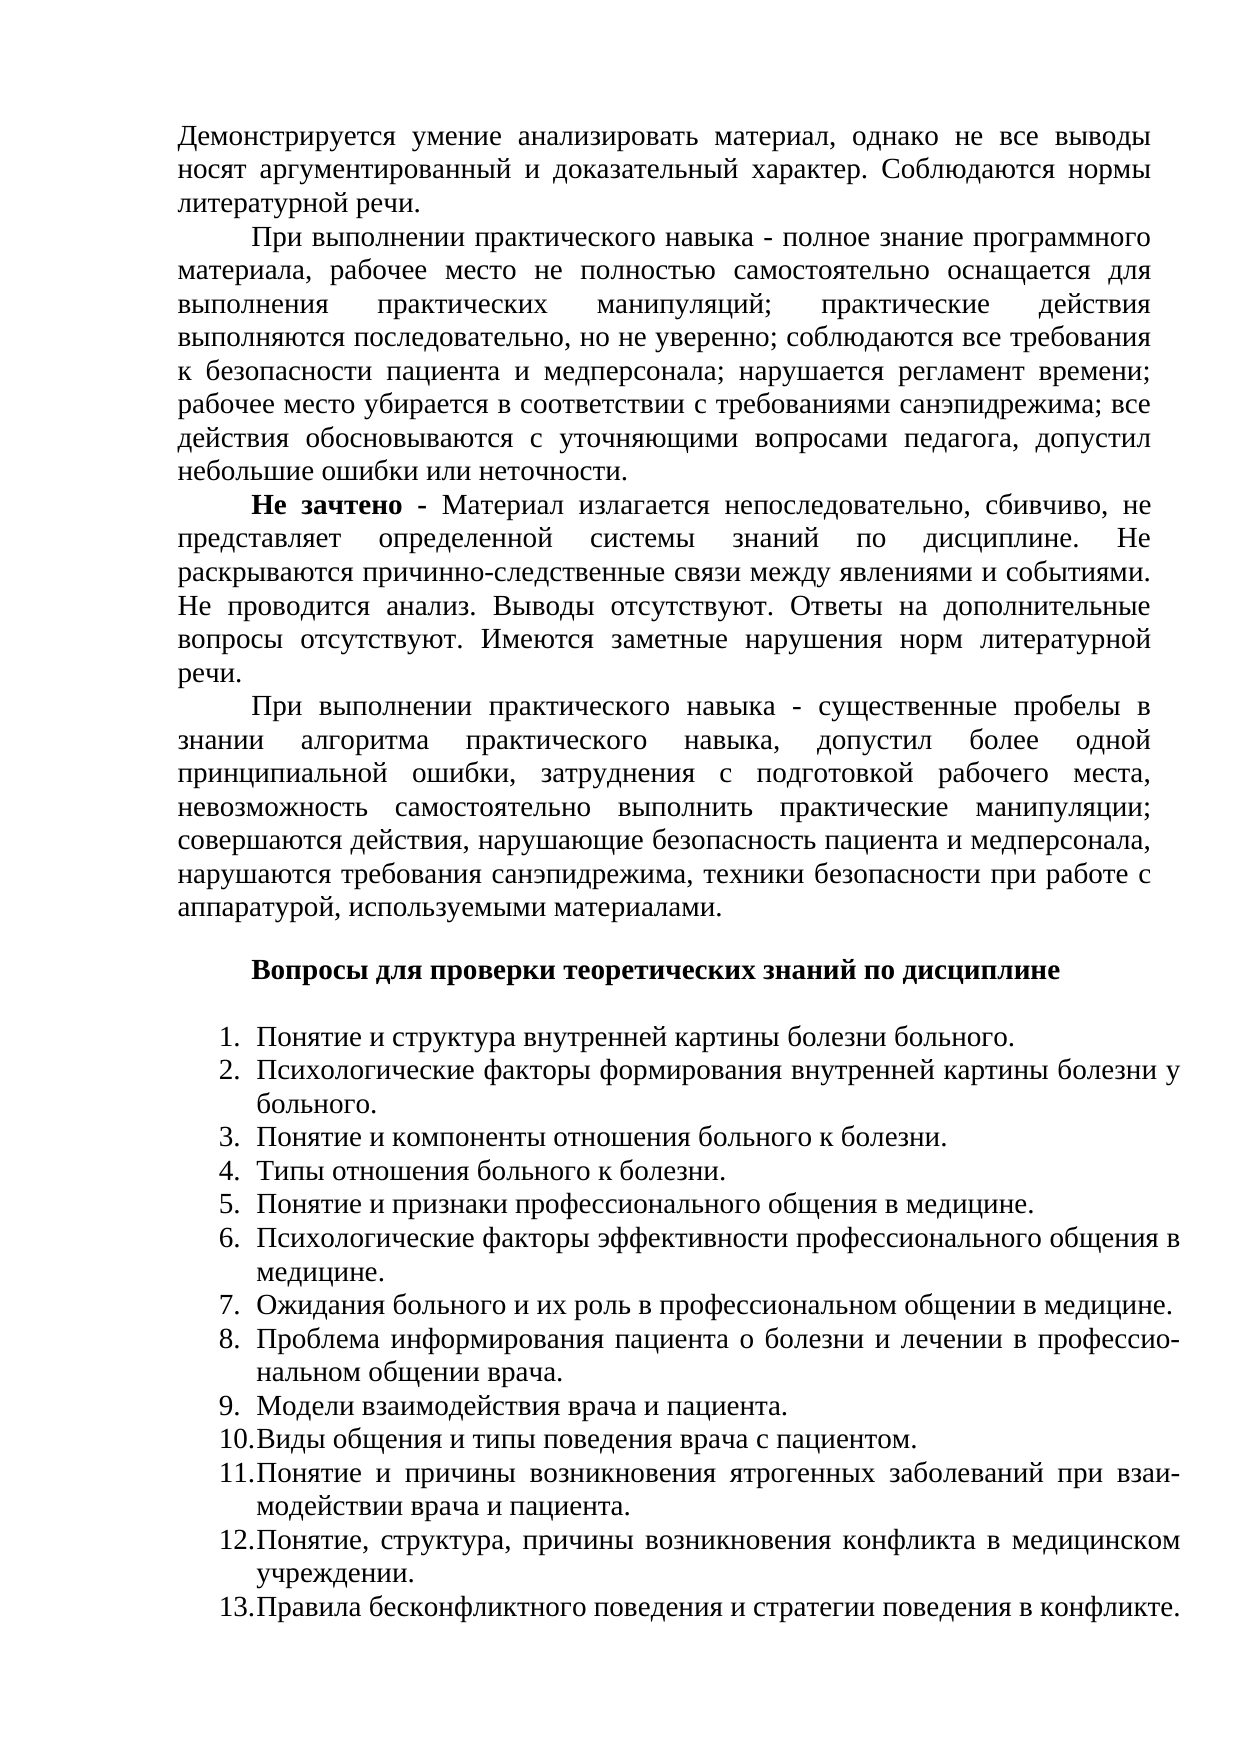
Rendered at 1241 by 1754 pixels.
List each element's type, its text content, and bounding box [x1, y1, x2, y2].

list Психологические факторы формирования внутренней картины болезни у больного. [218, 1052, 1181, 1119]
list Психологические факторы эффективности профессионального общения в медицине. [218, 1220, 1181, 1287]
list Типы отношения больного к болезни. [218, 1153, 1181, 1187]
text При выполнении практического навыка - полное знание программного материала, рабочее место не полностью самостоятельно оснащается для выполнения практических манипуляций; практические действия выполняются последовательно, но не уверенно; соблюдаются все требования к безопасности пациента и медперсонала; нарушается регламент времени; рабочее место убирается в соответствии с требованиями санэпидрежима; все действия обосновываются с уточняющими вопросами педагога, допустил небольшие ошибки или неточности. [177, 219, 1152, 487]
list Проблема информирования пациента о болезни и лечении в профессио-нальном общении врача. [218, 1321, 1181, 1388]
text Вопросы для проверки теоретических знаний по дисциплине [177, 952, 1152, 985]
list Понятие и компоненты отношения больного к болезни. [218, 1119, 1181, 1153]
list Модели взаимодействия врача и пациента. [218, 1388, 1181, 1421]
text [177, 118, 1152, 219]
list Понятие и причины возникновения ятрогенных заболеваний при взаи-модействии врача и пациента. [218, 1455, 1181, 1522]
list Понятие и признаки профессионального общения в медицине. [218, 1187, 1181, 1220]
text Не зачтено - Материал излагается непоследовательно, сбивчиво, не представляет определенной системы знаний по дисциплине. Не раскрываются причинно-следственные связи между явлениями и событиями. Не проводится анализ. Выводы отсутствуют. Ответы на дополнительные вопросы отсутствуют. Имеются заметные нарушения норм литературной речи. [177, 487, 1152, 688]
list Ожидания больного и их роль в профессиональном общении в медицине. [218, 1287, 1181, 1321]
list Виды общения и типы поведения врача с пациентом. [218, 1421, 1181, 1455]
list Понятие, структура, причины возникновения конфликта в медицинском учреждении. [218, 1522, 1181, 1589]
list Понятие и структура внутренней картины болезни больного. [218, 1019, 1181, 1052]
list Правила бесконфликтного поведения и стратегии поведения в конфликте. [218, 1589, 1181, 1623]
text При выполнении практического навыка - существенные пробелы в знании алгоритма практического навыка, допустил более одной принципиальной ошибки, затруднения с подготовкой рабочего места, невозможность самостоятельно выполнить практические манипуляции; совершаются действия, нарушающие безопасность пациента и медперсонала, нарушаются требования санэпидрежима, техники безопасности при работе с аппаратурой, используемыми материалами. [177, 688, 1152, 923]
